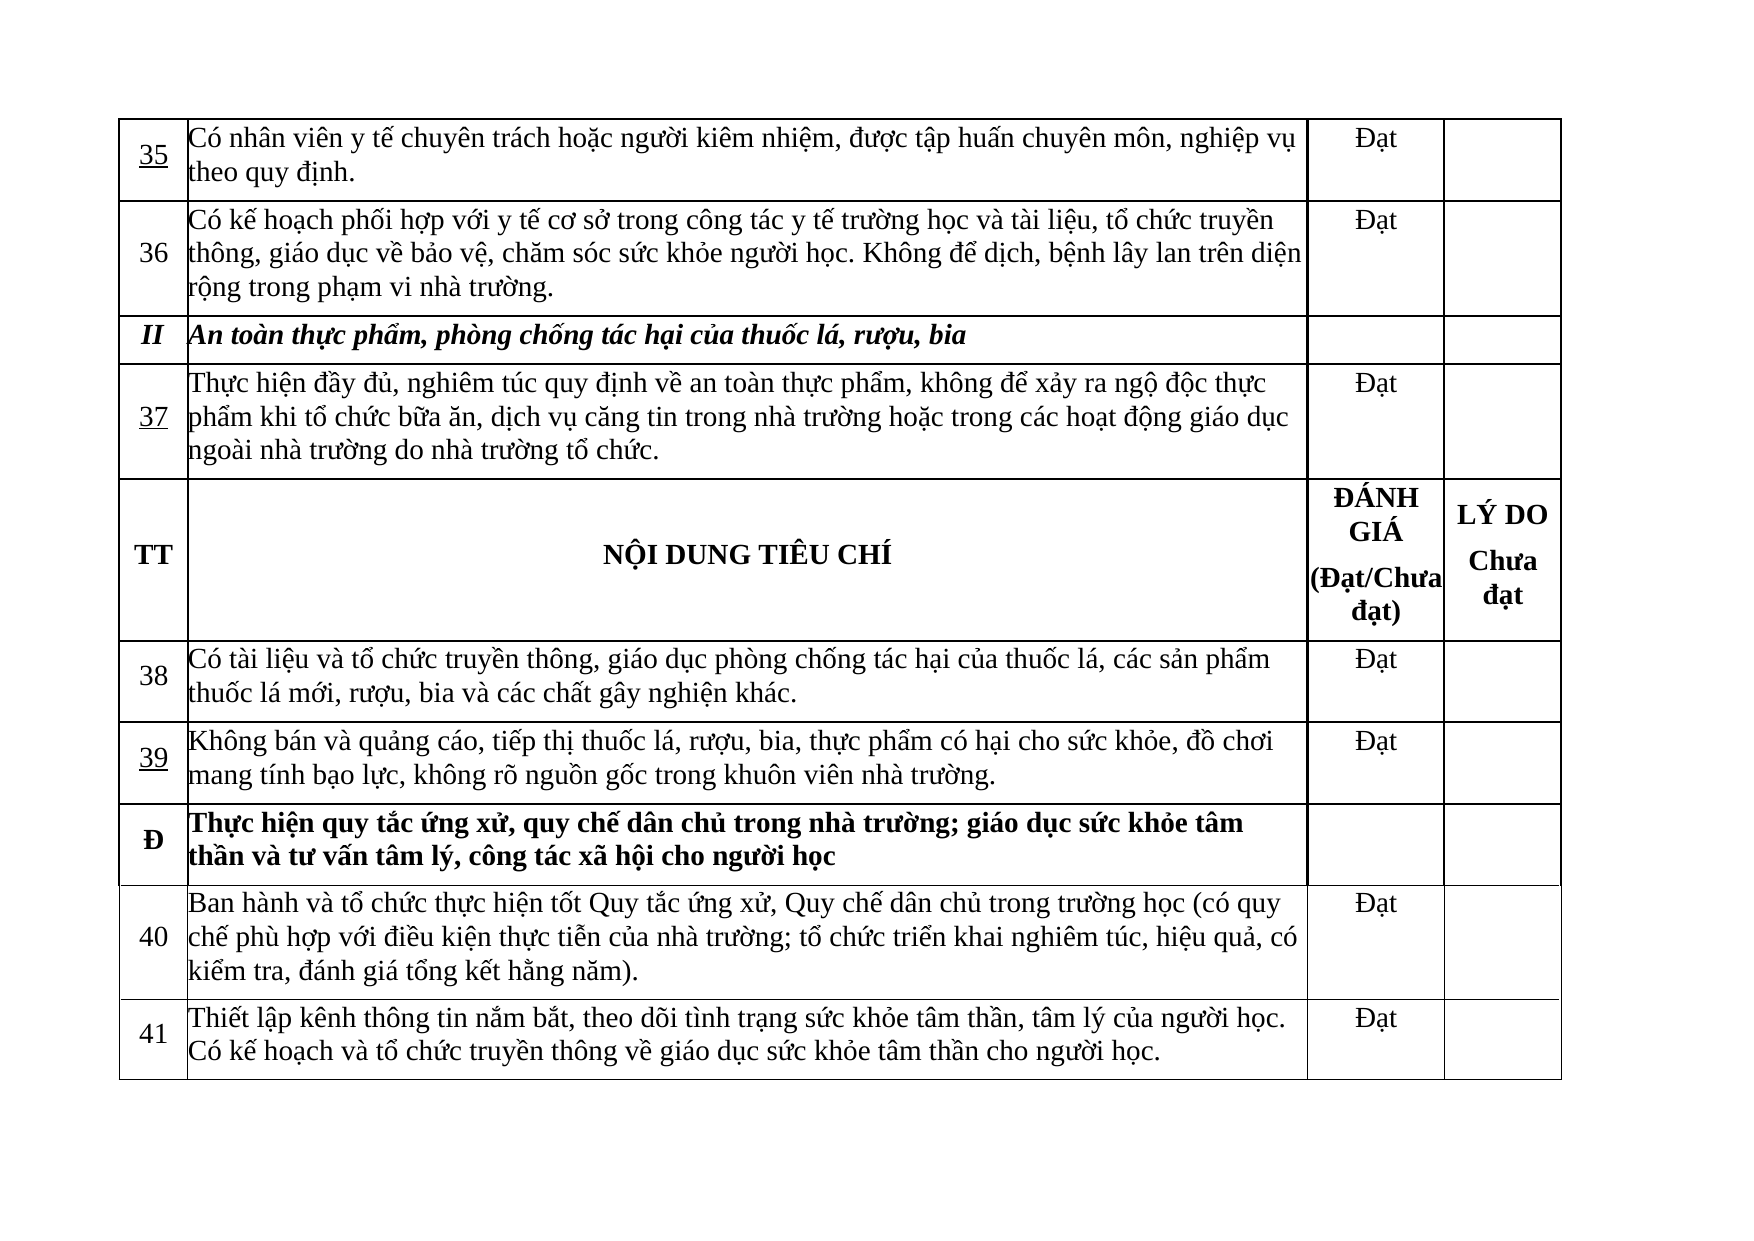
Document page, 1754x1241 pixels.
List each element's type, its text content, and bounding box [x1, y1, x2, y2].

table_cell Đ [120, 805, 187, 884]
table_cell ĐÁNH GIÁ (Đạt/Chưa đạt) [1309, 480, 1443, 639]
table_cell [1309, 317, 1443, 363]
table_cell Ban hành và tổ chức thực hiện tốt Quy tắc ứng xử, Quy chế dân chủ trong trường học (có quy chế phù hợp với điều kiện thực tiễn của nhà trường; tổ chức triển khai nghiêm túc, hiệu quả, có kiểm tra, đánh giá tổng kết hằng năm). [188, 886, 1307, 999]
table_cell [1445, 999, 1561, 1079]
table_cell Đạt [1309, 202, 1443, 315]
table_cell Đạt [1309, 723, 1443, 803]
table_cell Có kế hoạch phối hợp với y tế cơ sở trong công tác y tế trường học và tài liệu, tổ chức truyền thông, giáo dục về bảo vệ, chăm sóc sức khỏe người học. Không để dịch, bệnh lây lan trên diện rộng trong phạm vi nhà trường. [189, 202, 1306, 315]
table_cell NỘI DUNG TIÊU CHÍ [189, 480, 1306, 639]
table_cell Thực hiện quy tắc ứng xử, quy chế dân chủ trong nhà trường; giáo dục sức khỏe tâm thần và tư vấn tâm lý, công tác xã hội cho người học [189, 805, 1306, 884]
table_cell [1445, 120, 1560, 200]
table_cell 36 [120, 202, 187, 315]
table_cell [1309, 805, 1443, 884]
table_cell [1445, 365, 1560, 478]
table_cell II [120, 317, 187, 363]
table_cell Có tài liệu và tổ chức truyền thông, giáo dục phòng chống tác hại của thuốc lá, các sản phẩm thuốc lá mới, rượu, bia và các chất gây nghiện khác. [189, 642, 1306, 721]
table_cell [1445, 723, 1560, 803]
table_cell [1445, 317, 1560, 363]
table_cell TT [120, 480, 187, 639]
table_cell LÝ DO Chưa đạt [1445, 480, 1560, 639]
table_cell An toàn thực phẩm, phòng chống tác hại của thuốc lá, rượu, bia [189, 317, 1306, 363]
table_cell Có nhân viên y tế chuyên trách hoặc người kiêm nhiệm, được tập huấn chuyên môn, nghiệp vụ theo quy định. [189, 120, 1306, 200]
table_cell 40 [120, 886, 187, 999]
table_cell Đạt [1309, 642, 1443, 721]
table_cell Thực hiện đầy đủ, nghiêm túc quy định về an toàn thực phẩm, không để xảy ra ngộ độc thực phẩm khi tổ chức bữa ăn, dịch vụ căng tin trong nhà trường hoặc trong các hoạt động giáo dục ngoài nhà trường do nhà trường tổ chức. [189, 365, 1306, 478]
table_cell 39 [120, 723, 187, 803]
table_cell [1445, 202, 1560, 315]
table_cell 35 [120, 120, 187, 200]
table_cell Không bán và quảng cáo, tiếp thị thuốc lá, rượu, bia, thực phẩm có hại cho sức khỏe, đồ chơi mang tính bạo lực, không rõ nguồn gốc trong khuôn viên nhà trường. [189, 723, 1306, 803]
table_cell Đạt [1308, 1000, 1444, 1079]
table_cell [1445, 805, 1560, 884]
table_cell Đạt [1309, 120, 1443, 200]
table_cell Đạt [1308, 886, 1444, 999]
table_cell 38 [120, 642, 187, 721]
table_cell Đạt [1309, 365, 1443, 478]
table_cell [1445, 885, 1561, 999]
table_cell [1445, 642, 1560, 721]
table_cell 41 [120, 1000, 187, 1079]
table_cell Thiết lập kênh thông tin nắm bắt, theo dõi tình trạng sức khỏe tâm thần, tâm lý của người học. Có kế hoạch và tổ chức truyền thông về giáo dục sức khỏe tâm thần cho người học. [188, 1000, 1307, 1079]
table_cell 37 [120, 365, 187, 478]
